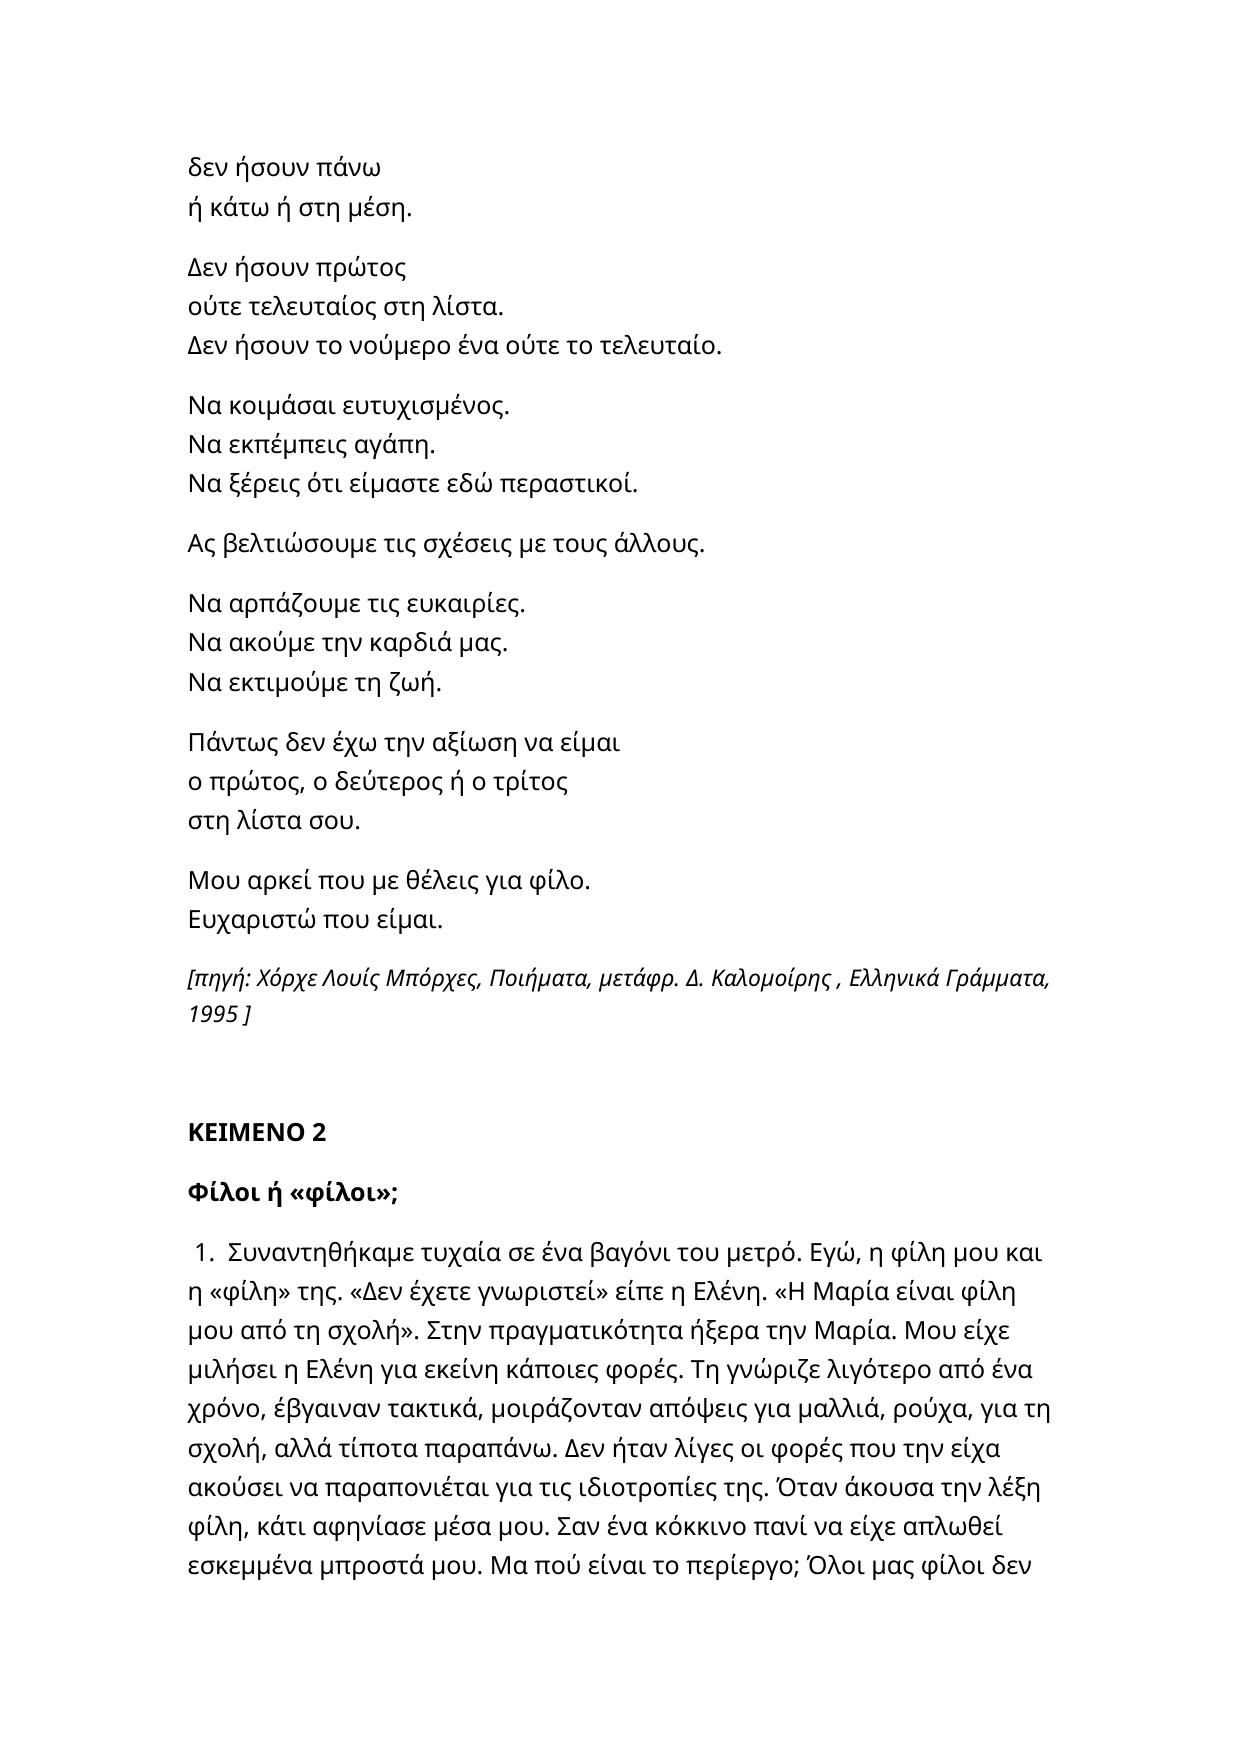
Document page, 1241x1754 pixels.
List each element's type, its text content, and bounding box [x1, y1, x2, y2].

text Μου αρκεί που με θέλεις για φίλο. Ευχαριστώ που είμαι. [187, 862, 1053, 936]
text Φίλοι ή «φίλοι»; [187, 1174, 1053, 1208]
text ΚΕΙΜΕΝΟ 2 [187, 1114, 1053, 1148]
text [187, 1234, 1053, 1582]
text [187, 150, 1053, 223]
text [πηγή: Χόρχε Λουίς Μπόρχες, Ποιήματα, μετάφρ. Δ. Καλομοίρης , Ελληνικά Γράμματα, 1995 ] [187, 962, 1053, 1029]
text Δεν ήσουν πρώτος ούτε τελευταίος στη λίστα. Δεν ήσουν το νούμερο ένα ούτε το τελευταίο. [187, 249, 1053, 362]
text Να αρπάζουμε τις ευκαιρίες. Να ακούμε την καρδιά μας. Να εκτιμούμε τη ζωή. [187, 586, 1053, 698]
text Ας βελτιώσουμε τις σχέσεις με τους άλλους. [187, 526, 1053, 560]
text Να κοιμάσαι ευτυχισμένος. Να εκπέμπεις αγάπη. Να ξέρεις ότι είμαστε εδώ περαστικοί. [187, 387, 1053, 500]
text Πάντως δεν έχω την αξίωση να είμαι ο πρώτος, ο δεύτερος ή ο τρίτος στη λίστα σου. [187, 724, 1053, 837]
